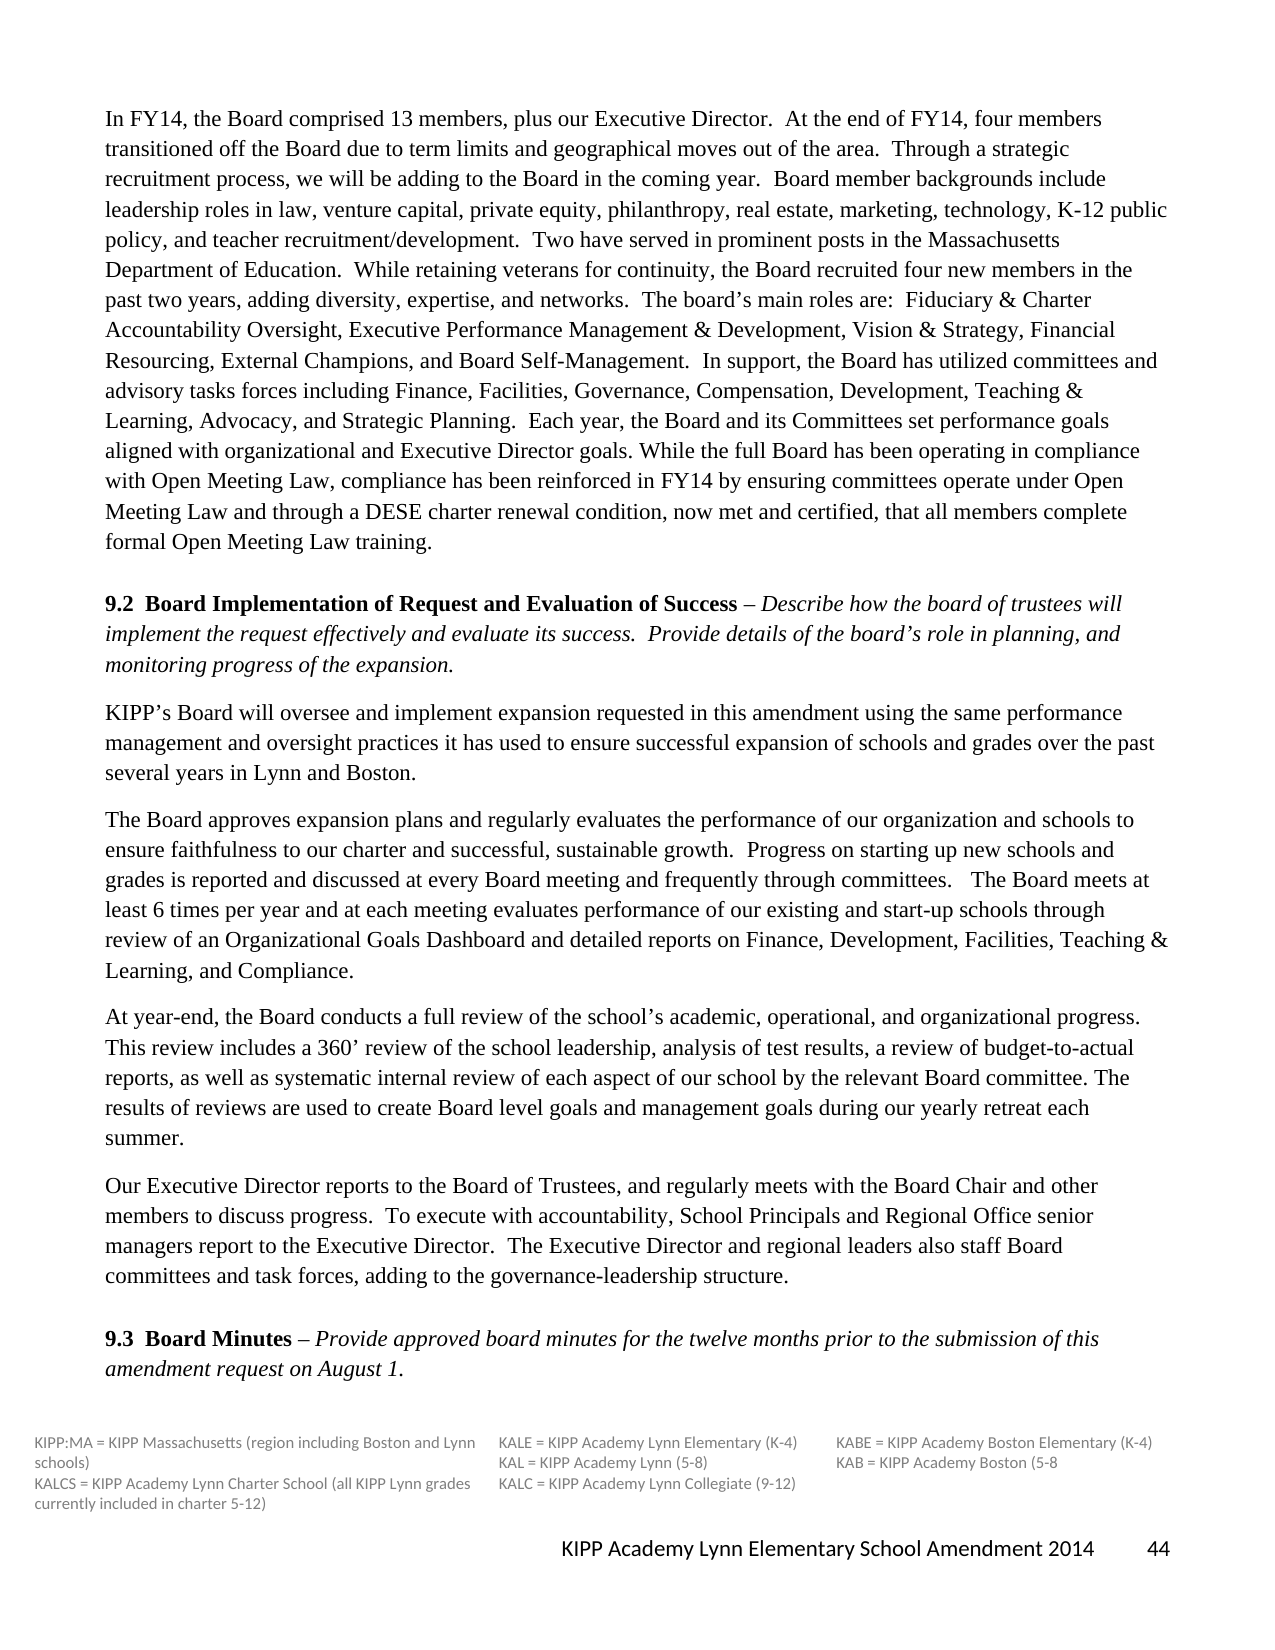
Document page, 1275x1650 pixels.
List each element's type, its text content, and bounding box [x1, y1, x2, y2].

text At year-end, the Board conducts a full review of the school’s academic, operational, and organizational progress. This review includes a 360’ review of the school leadership, analysis of test results, a review of budget-to-actual reports, as well as systematic internal review of each aspect of our school by the relevant Board committee. The results of reviews are used to create Board level goals and management goals during our yearly retreat each summer. [105, 1003, 1170, 1151]
text In FY14, the Board comprised 13 members, plus our Executive Director. At the end of FY14, four members transitioned off the Board due to term limits and geographical moves out of the area. Through a strategic recruitment process, we will be adding to the Board in the coming year. Board member backgrounds include leadership roles in law, venture capital, private equity, philanthropy, real estate, marketing, technology, K-12 public policy, and teacher recruitment/development. Two have served in prominent posts in the Massachusetts Department of Education. While retaining veterans for continuity, the Board recruited four new members in the past two years, adding diversity, expertise, and networks. The board’s main roles are: Fiduciary & Charter Accountability Oversight, Executive Performance Management & Development, Vision & Strategy, Financial Resourcing, External Champions, and Board Self-Management. In support, the Board has utilized committees and advisory tasks forces including Finance, Facilities, Governance, Compensation, Development, Teaching & Learning, Advocacy, and Strategic Planning. Each year, the Board and its Committees set performance goals aligned with organizational and Executive Director goals. While the full Board has been operating in compliance with Open Meeting Law, compliance has been reinforced in FY14 by ensuring committees operate under Open Meeting Law and through a DESE charter renewal condition, now met and certified, that all members complete formal Open Meeting Law training. [105, 105, 1170, 554]
text 9.2 Board Implementation of Request and Evaluation of Success – Describe how the board of trustees will implement the request effectively and evaluate its success. Provide details of the board’s role in planning, and monitoring progress of the expansion. [105, 590, 1170, 677]
text KIPP’s Board will oversee and implement expansion requested in this amendment using the same performance management and oversight practices it has used to ensure successful expansion of schools and grades over the past several years in Lynn and Boston. [105, 698, 1170, 785]
text The Board approves expansion plans and regularly evaluates the performance of our organization and schools to ensure faithfulness to our charter and successful, sustainable growth. Progress on starting up new schools and grades is reported and discussed at every Board meeting and frequently through committees. The Board meets at least 6 times per year and at each meeting evaluates performance of our existing and start-up schools through review of an Organizational Goals Dashboard and detailed reports on Finance, Development, Facilities, Teaching & Learning, and Compliance. [105, 806, 1170, 983]
text 9.3 Board Minutes – Provide approved board minutes for the twelve months prior to the submission of this amendment request on August 1. [105, 1325, 1170, 1382]
text Our Executive Director reports to the Board of Trustees, and regularly meets with the Board Chair and other members to discuss progress. To execute with accountability, School Principals and Regional Office senior managers report to the Executive Director. The Executive Director and regional leaders also staff Board committees and task forces, adding to the governance-leadership structure. [105, 1172, 1170, 1289]
